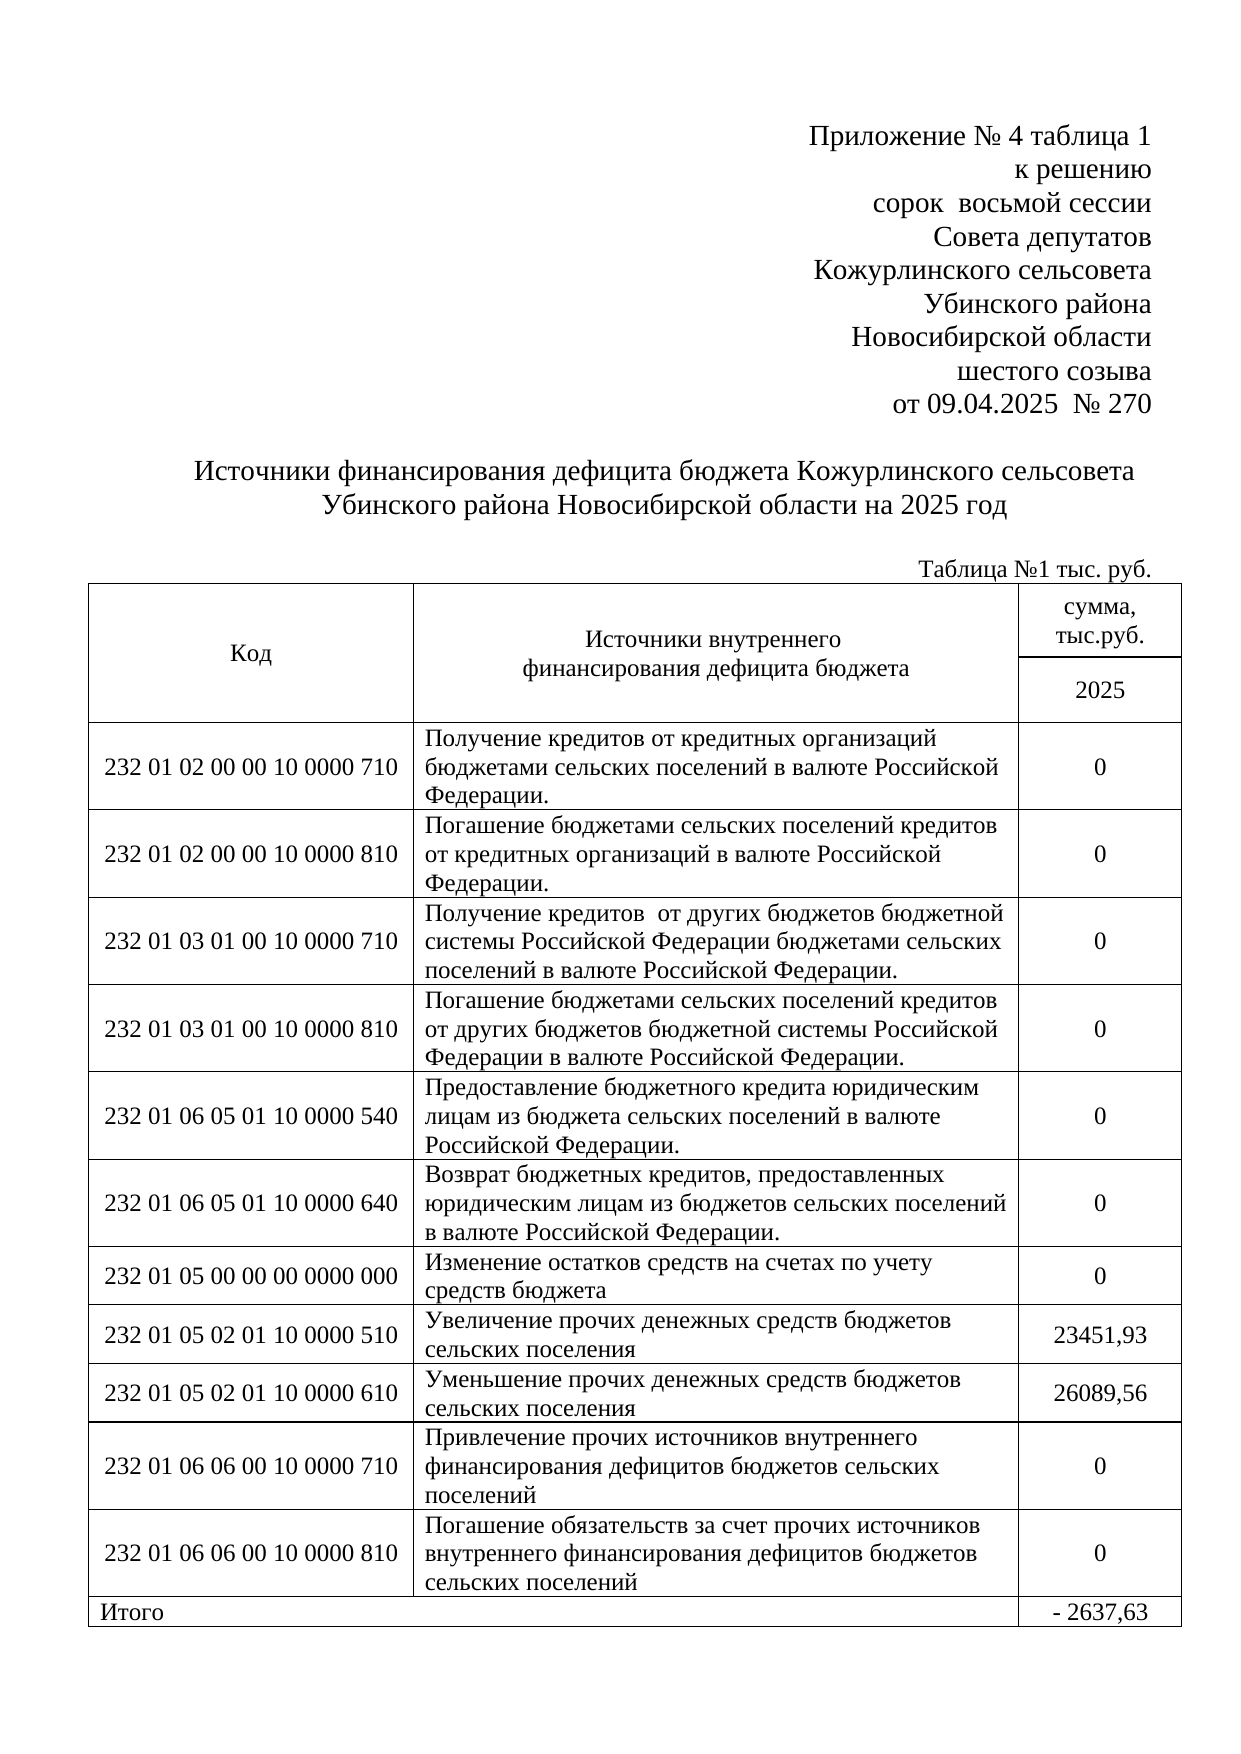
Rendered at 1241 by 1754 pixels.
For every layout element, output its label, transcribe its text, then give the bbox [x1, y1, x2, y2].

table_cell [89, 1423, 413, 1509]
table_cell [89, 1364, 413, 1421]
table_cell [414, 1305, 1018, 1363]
text к решению [177, 152, 1152, 185]
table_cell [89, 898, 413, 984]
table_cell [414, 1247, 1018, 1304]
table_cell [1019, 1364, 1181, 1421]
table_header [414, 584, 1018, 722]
text шестого созыва от 09.04.2025 № 270 [177, 353, 1152, 420]
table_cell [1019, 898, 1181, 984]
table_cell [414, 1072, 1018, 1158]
text Новосибирской области [177, 319, 1152, 353]
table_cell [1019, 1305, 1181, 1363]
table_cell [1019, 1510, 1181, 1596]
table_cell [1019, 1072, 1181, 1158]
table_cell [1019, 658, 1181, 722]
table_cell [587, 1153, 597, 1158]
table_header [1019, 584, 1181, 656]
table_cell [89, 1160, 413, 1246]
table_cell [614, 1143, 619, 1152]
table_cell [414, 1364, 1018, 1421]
text Убинского района Новосибирской области на 2025 год [177, 487, 1152, 521]
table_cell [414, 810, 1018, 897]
text Приложение № 4 таблица 1 [177, 118, 1152, 152]
text Таблица №1 тыс. руб. [177, 554, 1152, 583]
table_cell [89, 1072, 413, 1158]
text Убинского района [177, 286, 1152, 319]
text Кожурлинского сельсовета [177, 252, 1152, 286]
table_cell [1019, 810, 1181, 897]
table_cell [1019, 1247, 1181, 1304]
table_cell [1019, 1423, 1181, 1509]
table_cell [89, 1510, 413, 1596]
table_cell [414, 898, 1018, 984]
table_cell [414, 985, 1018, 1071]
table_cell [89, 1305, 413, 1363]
text сорок восьмой сессии [177, 185, 1152, 219]
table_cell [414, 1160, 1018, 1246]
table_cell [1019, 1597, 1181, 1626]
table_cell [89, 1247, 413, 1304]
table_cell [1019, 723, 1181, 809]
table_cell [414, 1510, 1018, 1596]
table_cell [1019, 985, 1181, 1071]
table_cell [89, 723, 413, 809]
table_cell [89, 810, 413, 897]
text Совета депутатов [177, 219, 1152, 252]
text Источники финансирования дефицита бюджета Кожурлинского сельсовета [177, 453, 1152, 487]
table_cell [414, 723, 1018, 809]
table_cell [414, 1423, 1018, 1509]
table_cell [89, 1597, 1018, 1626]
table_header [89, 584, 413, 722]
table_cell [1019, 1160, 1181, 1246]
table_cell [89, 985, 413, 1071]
